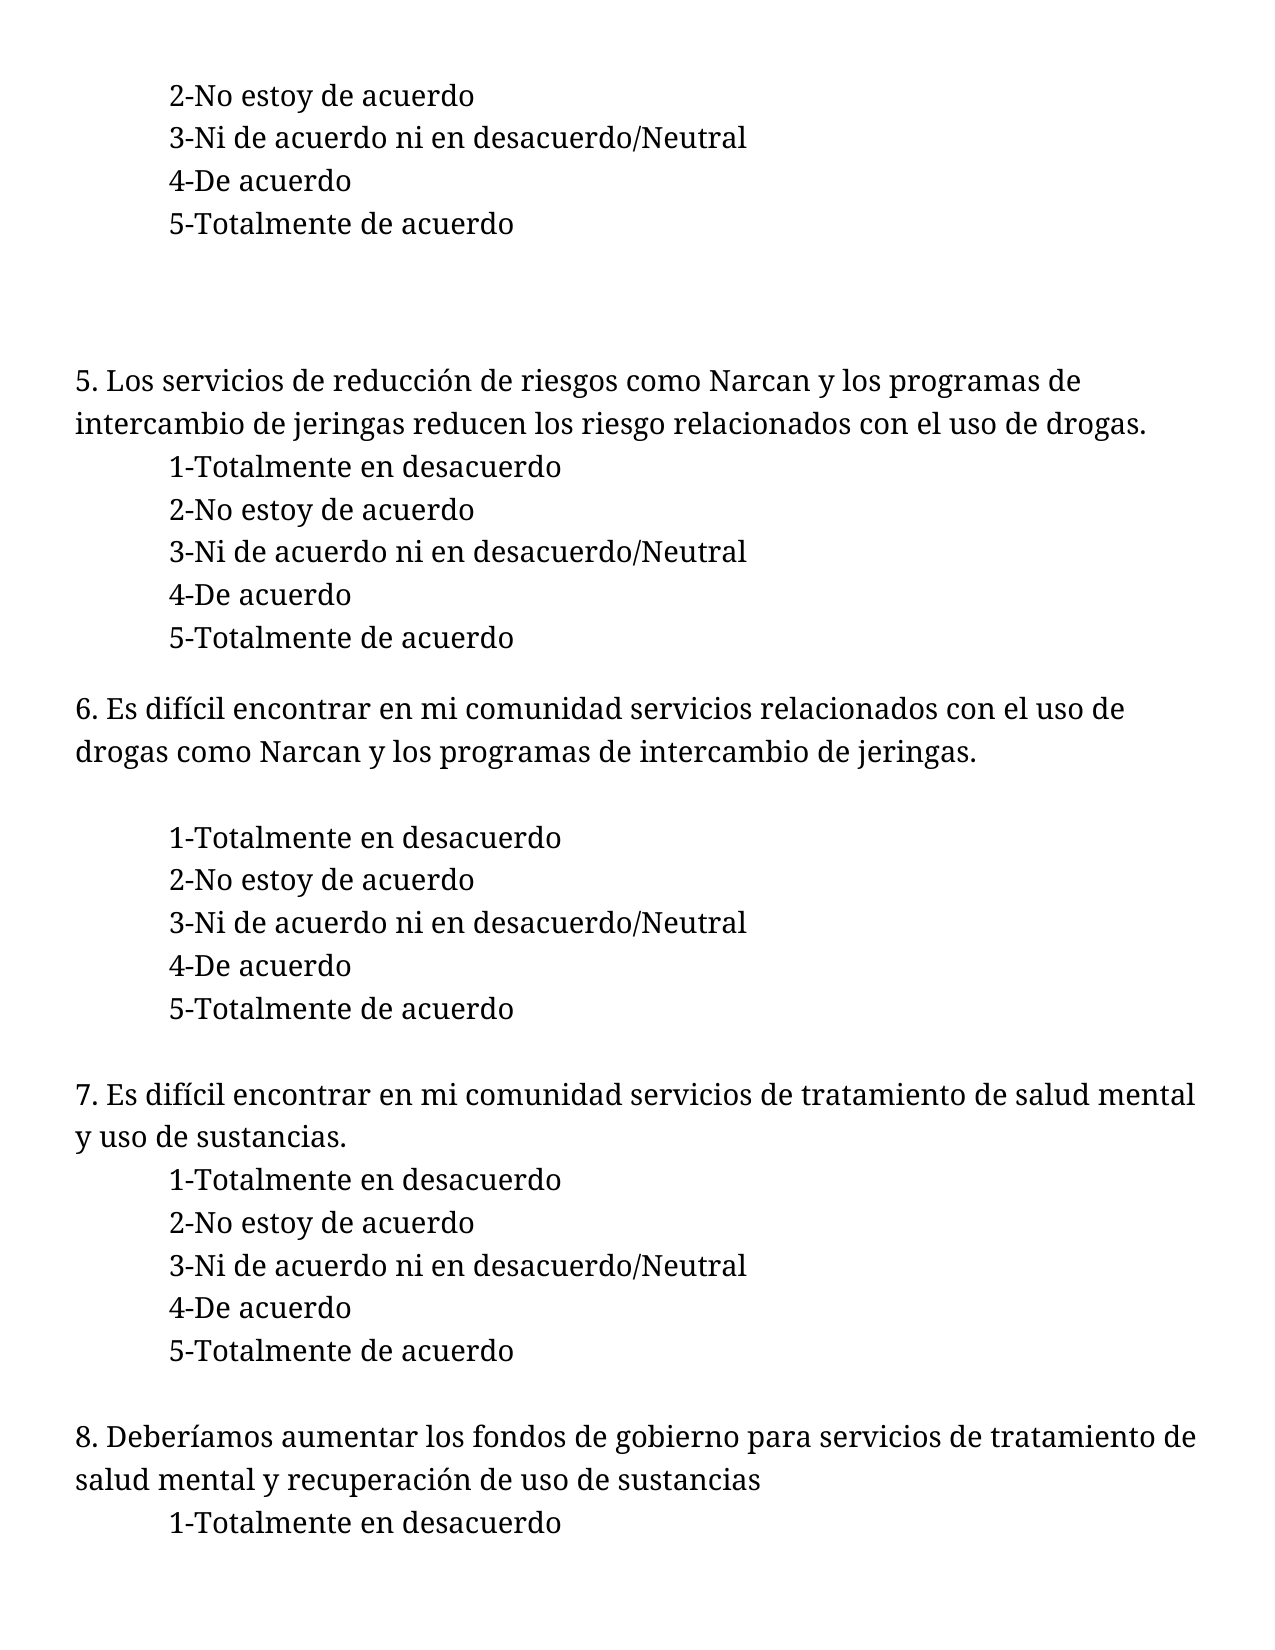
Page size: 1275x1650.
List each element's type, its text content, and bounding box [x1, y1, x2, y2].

text 3-Ni de acuerdo ni en desacuerdo/Neutral [169, 902, 1200, 942]
text 1-Totalmente en desacuerdo [169, 817, 1200, 857]
text 5-Totalmente de acuerdo [169, 203, 1200, 243]
text 4-De acuerdo [169, 161, 1200, 200]
text 6. Es difícil encontrar en mi comunidad servicios relacionados con el uso de drogas como Narcan y los programas de intercambio de jeringas. [75, 688, 1200, 771]
text 2-No estoy de acuerdo [169, 489, 1200, 528]
text 4-De acuerdo [169, 574, 1200, 614]
text 5. Los servicios de reducción de riesgos como Narcan y los programas de intercambio de jeringas reducen los riesgo relacionados con el uso de drogas. [75, 360, 1200, 443]
text 1-Totalmente en desacuerdo [169, 446, 1200, 486]
text 4-De acuerdo [169, 945, 1200, 985]
text 4-De acuerdo [169, 1288, 1200, 1327]
text 2-No estoy de acuerdo [169, 860, 1200, 899]
text 3-Ni de acuerdo ni en desacuerdo/Neutral [169, 532, 1200, 571]
text 2-No estoy de acuerdo [169, 75, 1200, 115]
text 8. Deberíamos aumentar los fondos de gobierno para servicios de tratamiento de salud mental y recuperación de uso de sustancias [75, 1416, 1200, 1499]
text 1-Totalmente en desacuerdo [169, 1159, 1200, 1199]
text 7. Es difícil encontrar en mi comunidad servicios de tratamiento de salud mental y uso de sustancias. [75, 1074, 1200, 1156]
text 5-Totalmente de acuerdo [169, 1331, 1200, 1370]
text 5-Totalmente de acuerdo [169, 988, 1200, 1028]
text 3-Ni de acuerdo ni en desacuerdo/Neutral [169, 1245, 1200, 1285]
text 2-No estoy de acuerdo [169, 1202, 1200, 1242]
text 3-Ni de acuerdo ni en desacuerdo/Neutral [169, 118, 1200, 157]
text 1-Totalmente en desacuerdo [169, 1502, 1200, 1542]
text 5-Totalmente de acuerdo [169, 617, 1200, 657]
